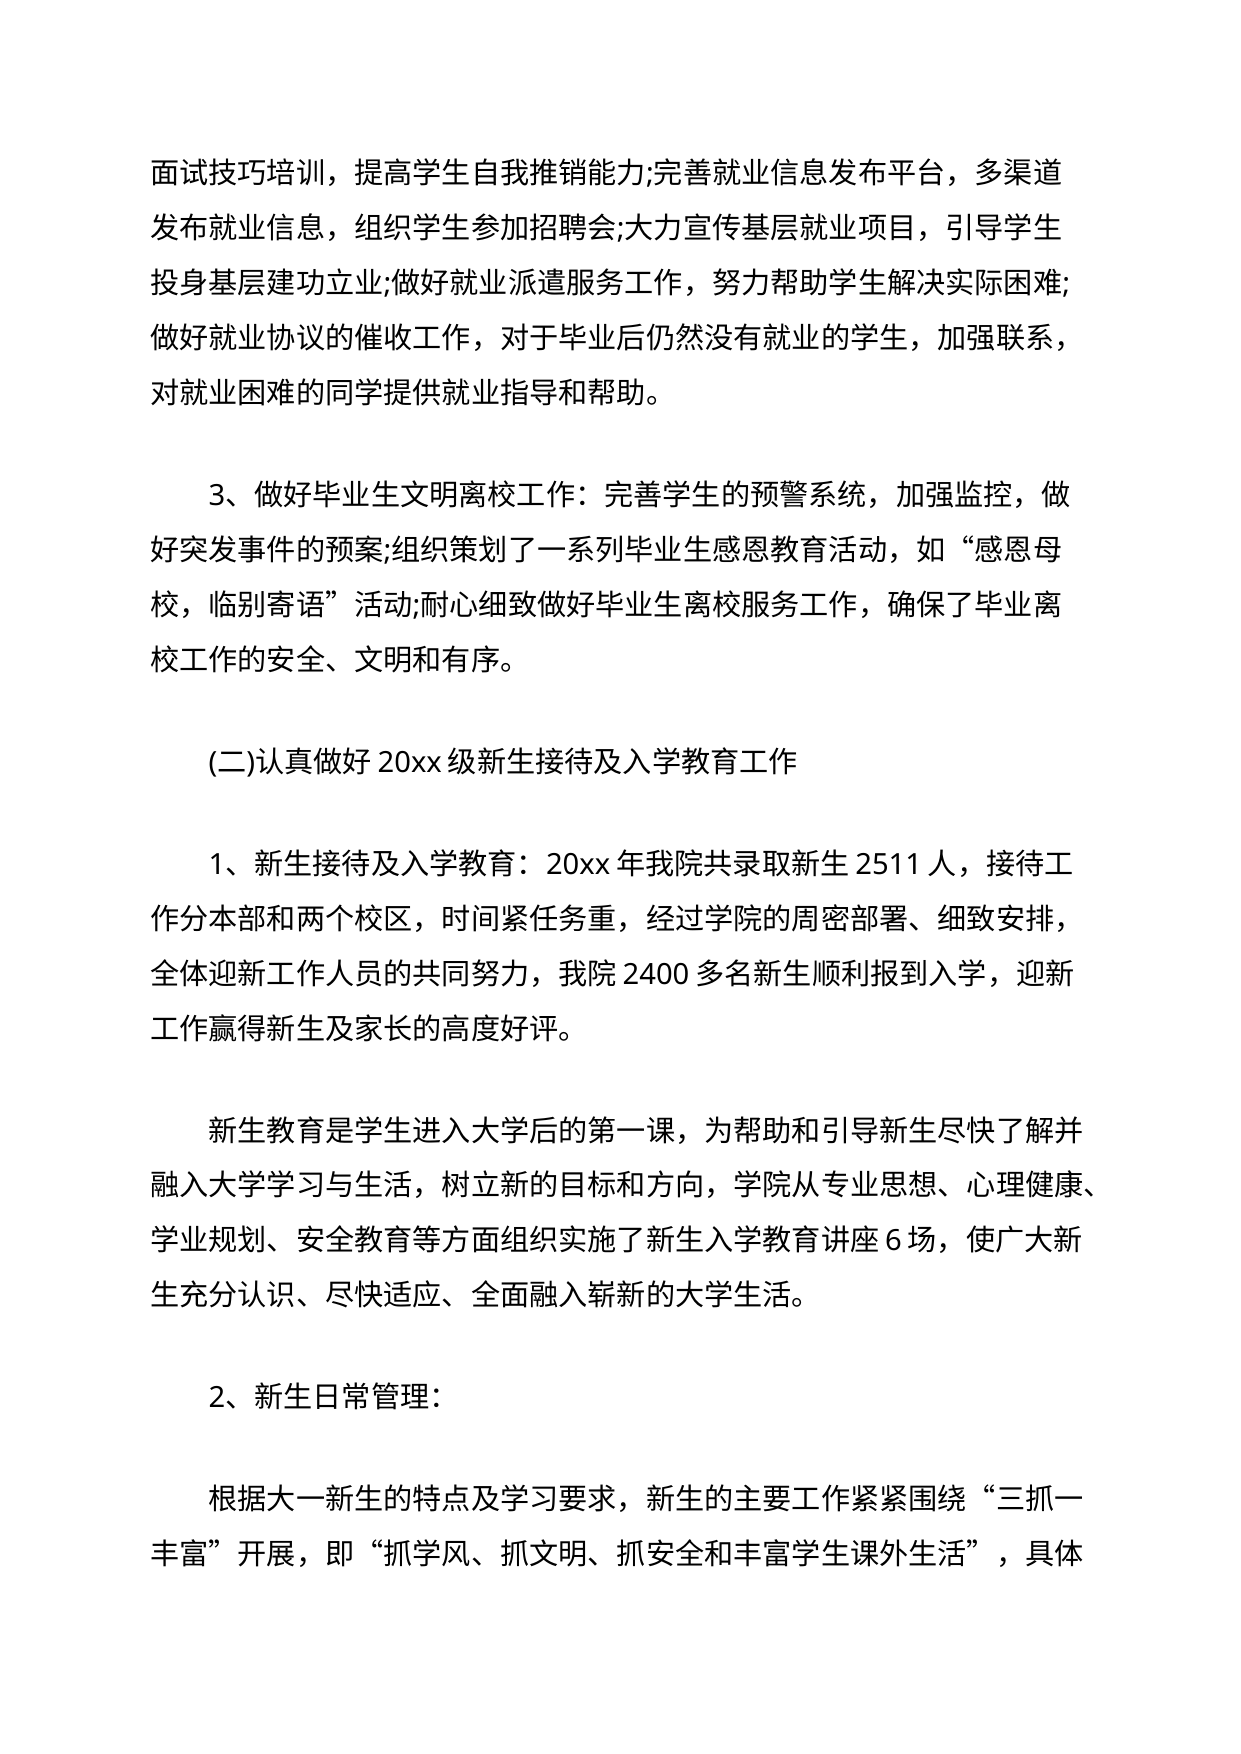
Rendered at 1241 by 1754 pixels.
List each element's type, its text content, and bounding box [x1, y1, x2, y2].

text (二)认真做好20xx级新生接待及入学教育工作 [150, 738, 1090, 781]
text 新生教育是学生进入大学后的第一课，为帮助和引导新生尽快了解并融入大学学习与生活，树立新的目标和方向，学院从专业思想、心理健康、学业规划、安全教育等方面组织实施了新生入学教育讲座6场，使广大新生充分认识、尽快适应、全面融入崭新的大学生活。 [150, 1107, 1090, 1314]
text 1、新生接待及入学教育：20xx年我院共录取新生2511人，接待工作分本部和两个校区，时间紧任务重，经过学院的周密部署、细致安排，全体迎新工作人员的共同努力，我院2400多名新生顺利报到入学，迎新工作赢得新生及家长的高度好评。 [150, 840, 1090, 1048]
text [150, 150, 1090, 412]
text 3、做好毕业生文明离校工作：完善学生的预警系统，加强监控，做好突发事件的预案;组织策划了一系列毕业生感恩教育活动，如“感恩母校，临别寄语”活动;耐心细致做好毕业生离校服务工作，确保了毕业离校工作的安全、文明和有序。 [150, 472, 1090, 679]
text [150, 1476, 1090, 1573]
text 2、新生日常管理： [150, 1374, 1090, 1416]
